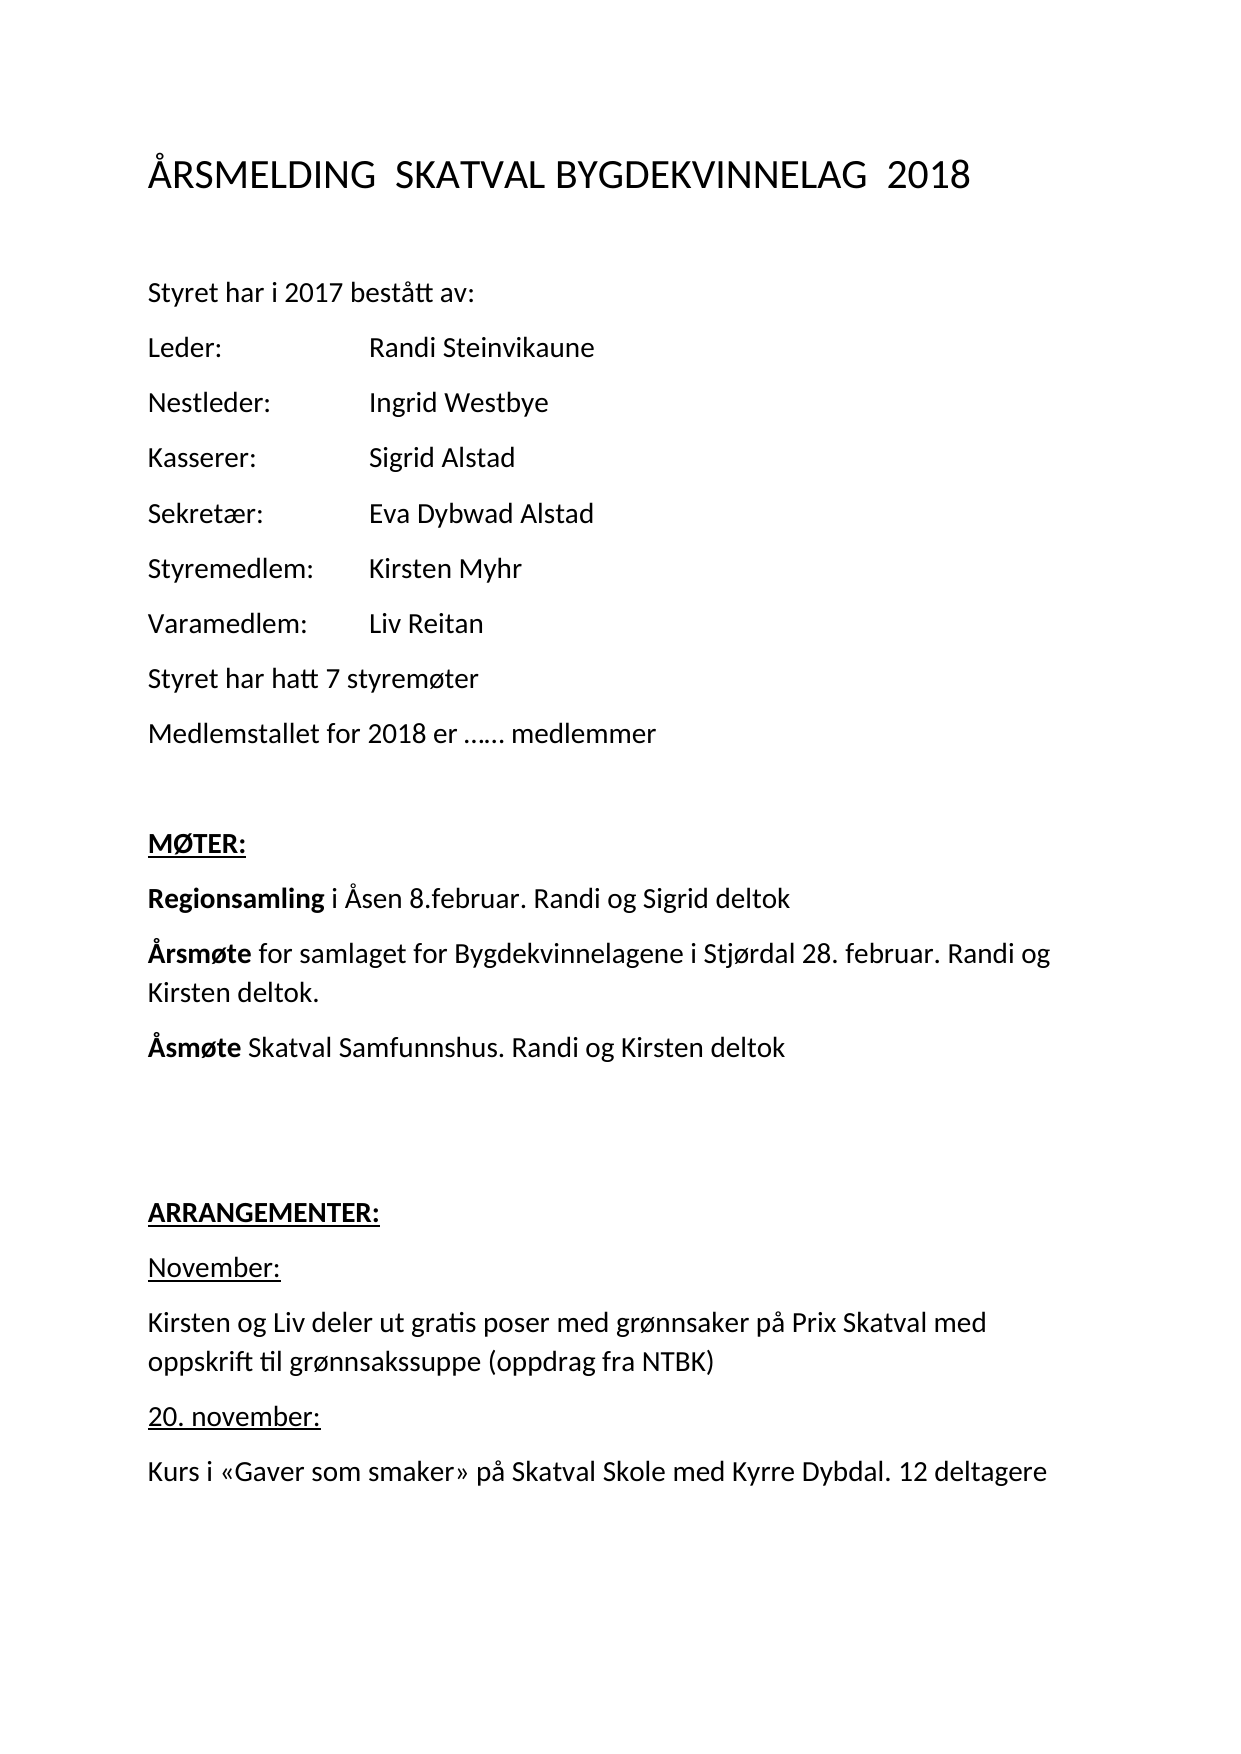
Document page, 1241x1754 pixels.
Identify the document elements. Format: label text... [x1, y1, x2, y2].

text Regionsamling i Åsen 8.februar. Randi og Sigrid deltok [148, 880, 1093, 916]
text Sekretær: Eva Dybwad Alstad [148, 495, 1093, 530]
text Leder: Randi Steinvikaune [148, 329, 1093, 365]
text MØTER: [148, 825, 1093, 861]
text November: [148, 1249, 1093, 1285]
text Kirsten og Liv deler ut gratis poser med grønnsaker på Prix Skatval med oppskrift til grønnsakssuppe (oppdrag fra NTBK) [148, 1304, 1093, 1379]
text Årsmøte for samlaget for Bygdekvinnelagene i Stjørdal 28. februar. Randi og Kirsten deltok. [148, 936, 1093, 1009]
text ÅRSMELDING SKATVAL BYGDEKVINNELAG 2018 [148, 148, 1093, 198]
text Styret har i 2017 bestått av: [148, 274, 1093, 310]
text ARRANGEMENTER: [148, 1194, 1093, 1230]
text Styret har hatt 7 styremøter [148, 660, 1093, 696]
text Medlemstallet for 2018 er …… medlemmer [148, 715, 1093, 751]
text Nestleder: Ingrid Westbye [148, 384, 1093, 420]
text Åsmøte Skatval Samfunnshus. Randi og Kirsten deltok [148, 1029, 1093, 1065]
text Kurs i «Gaver som smaker» på Skatval Skole med Kyrre Dybdal. 12 deltagere [148, 1453, 1093, 1489]
text Kasserer: Sigrid Alstad [148, 439, 1093, 475]
text Styremedlem: Kirsten Myhr [148, 550, 1093, 585]
text Varamedlem: Liv Reitan [148, 605, 1093, 641]
text 20. november: [148, 1398, 1093, 1434]
